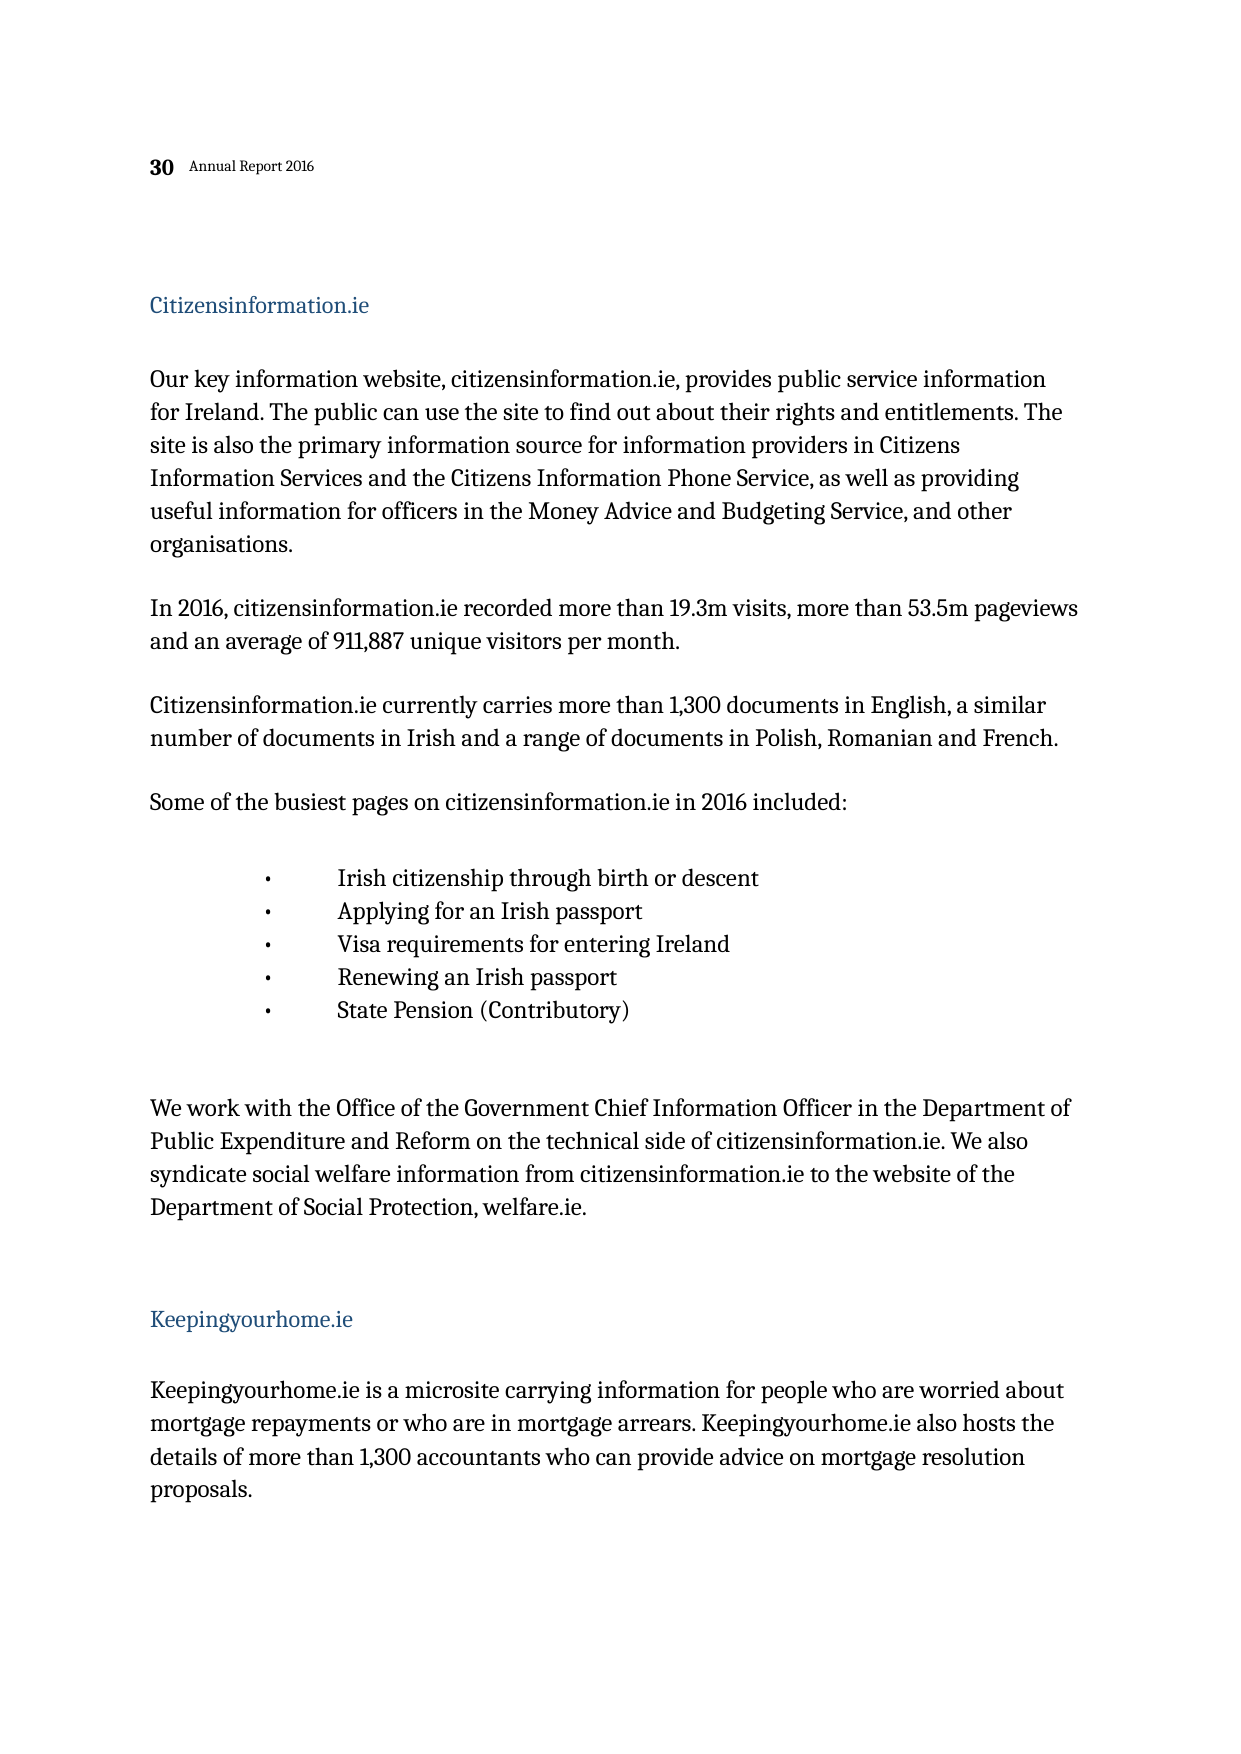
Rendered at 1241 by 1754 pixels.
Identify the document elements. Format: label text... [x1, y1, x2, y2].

text Our key information website, citizensinformation.ie, provides public service information for Ireland. The public can use the site to find out about their rights and entitlements. The site is also the primary information source for information providers in Citizens Information Services and the Citizens Information Phone Service, as well as providing useful information for officers in the Money Advice and Budgeting Service, and other organisations. [150, 365, 1080, 558]
text In 2016, citizensinformation.ie recorded more than 19.3m visits, more than 53.5m pageviews and an average of 911,887 unique visitors per month. [150, 594, 1080, 656]
subtitle Citizensinformation.ie [150, 272, 1065, 320]
text 30 Annual Report 2016 [150, 150, 1090, 181]
list Renewing an Irish passport [262, 963, 1080, 992]
list State Pension (Contributory) [262, 996, 1080, 1025]
text Keepingyourhome.ie is a microsite carrying information for people who are worried about mortgage repayments or who are in mortgage arrears. Keepingyourhome.ie also hosts the details of more than 1,300 accountants who can provide advice on mortgage resolution proposals. [150, 1376, 1080, 1504]
list Visa requirements for entering Ireland [262, 930, 1080, 959]
text Some of the busiest pages on citizensinformation.ie in 2016 included: [150, 788, 1080, 817]
list Applying for an Irish passport [262, 897, 1080, 926]
text We work with the Office of the Government Chief Information Officer in the Department of Public Expenditure and Reform on the technical side of citizensinformation.ie. We also syndicate social welfare information from citizensinformation.ie to the website of the Department of Social Protection, welfare.ie. [150, 1094, 1080, 1222]
list Irish citizenship through birth or descent [262, 864, 1080, 893]
text Citizensinformation.ie currently carries more than 1,300 documents in English, a similar number of documents in Irish and a range of documents in Polish, Romanian and French. [150, 691, 1080, 753]
subtitle Keepingyourhome.ie [150, 1285, 1065, 1333]
